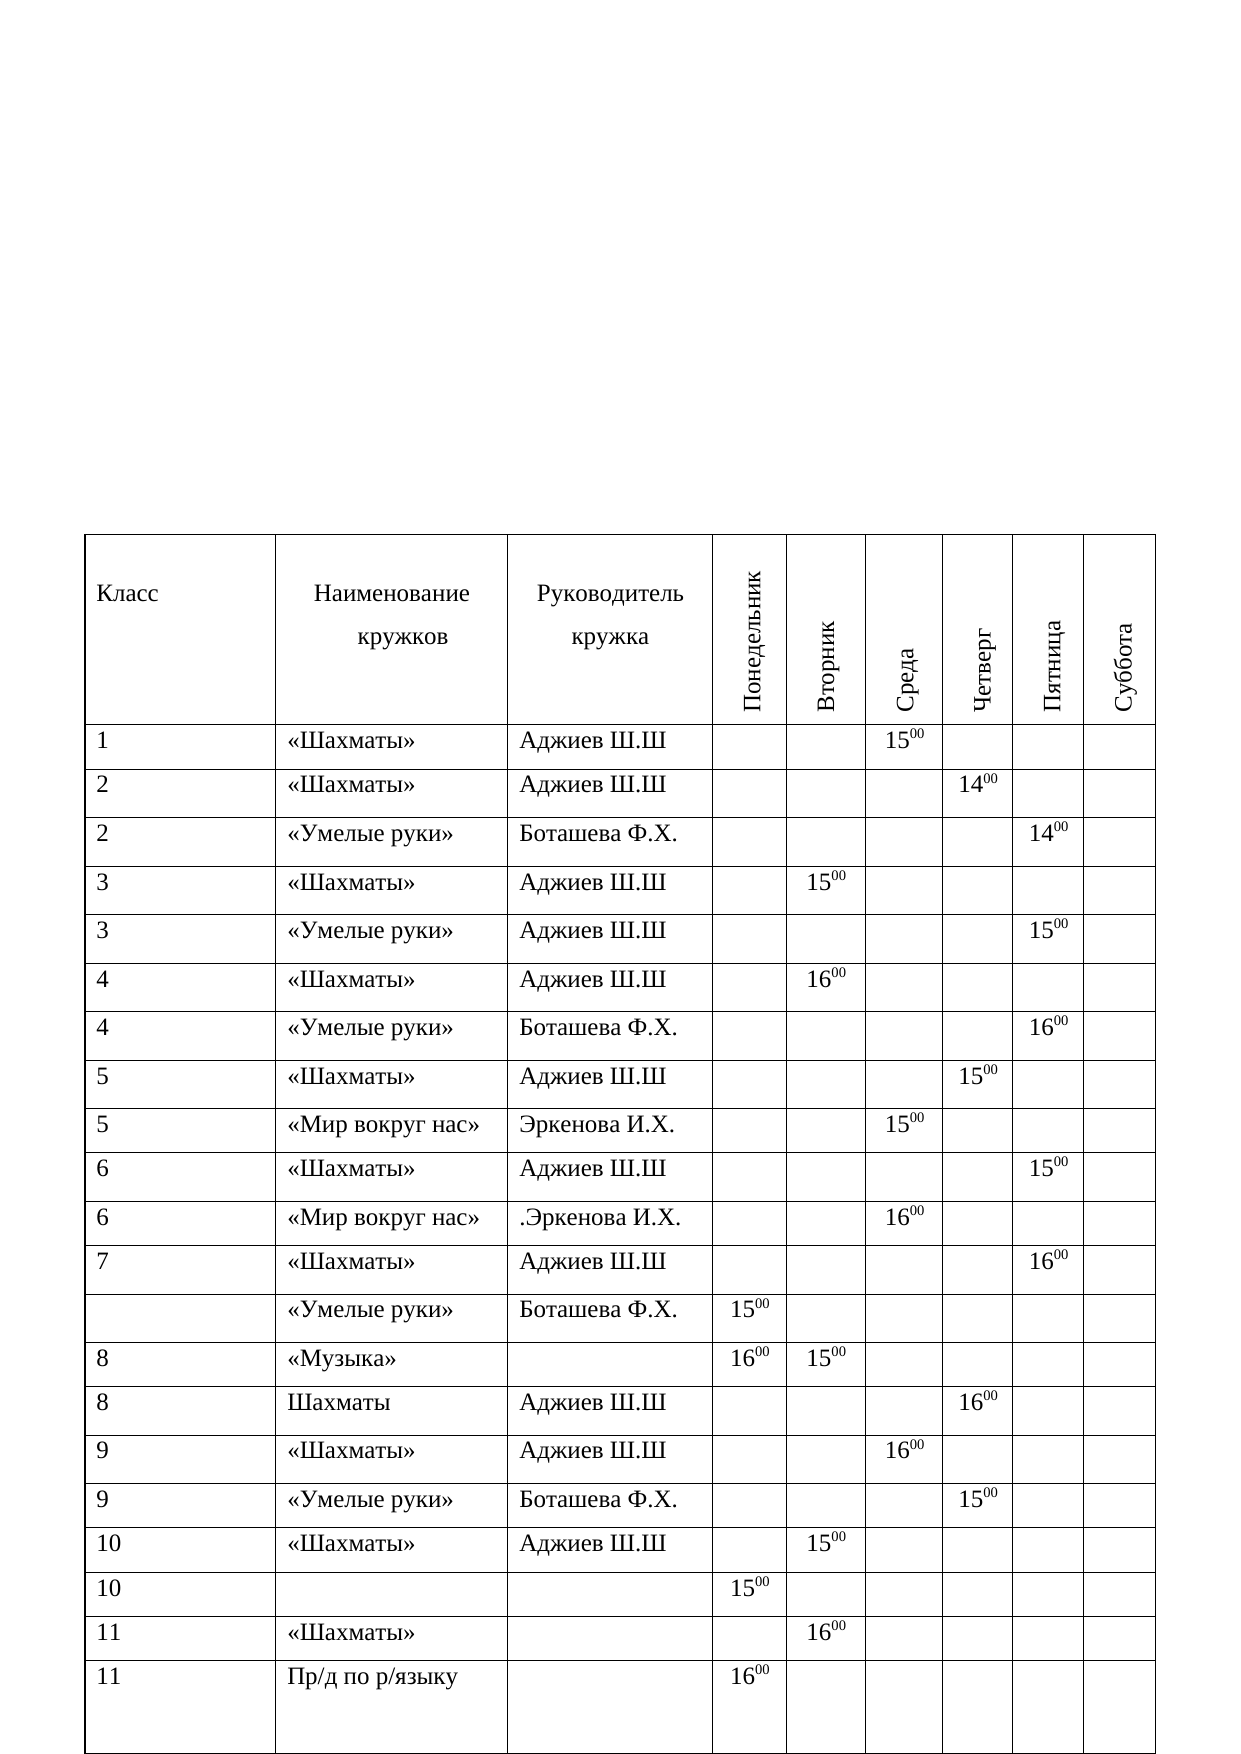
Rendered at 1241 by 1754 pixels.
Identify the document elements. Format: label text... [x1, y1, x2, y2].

table_cell [1084, 1661, 1155, 1753]
table_cell [713, 818, 786, 866]
table_cell Аджиев Ш.Ш [508, 770, 712, 817]
table_cell [1084, 964, 1155, 1011]
table_cell [276, 1573, 507, 1616]
table_cell [1084, 1109, 1155, 1152]
table_cell 2 [86, 770, 275, 817]
table_cell 1600 [713, 1343, 786, 1386]
table_cell [787, 1573, 865, 1616]
table_cell [943, 964, 1012, 1011]
table_cell Аджиев Ш.Ш [508, 1436, 712, 1483]
table_cell 1500 [943, 1484, 1012, 1527]
table_cell «Мир вокруг нас» [276, 1202, 507, 1245]
table_cell 7 [86, 1246, 275, 1293]
table_cell [713, 725, 786, 768]
table_cell .Эркенова И.Х. [508, 1202, 712, 1245]
table_cell [1084, 1295, 1155, 1342]
table_cell Аджиев Ш.Ш [508, 915, 712, 963]
table_cell 1500 [713, 1295, 786, 1342]
table_cell [713, 1387, 786, 1434]
table_cell 1500 [787, 1528, 865, 1572]
table_cell [1084, 725, 1155, 768]
table_cell [1084, 1436, 1155, 1483]
table_cell 3 [86, 915, 275, 963]
table_header Пятница [1013, 535, 1083, 724]
table_header Суббота [1084, 535, 1155, 724]
table_cell [1084, 818, 1155, 866]
table_cell [866, 915, 942, 963]
table_cell [866, 1617, 942, 1660]
table_cell [866, 964, 942, 1011]
table_cell [713, 1012, 786, 1060]
table_cell [1084, 1343, 1155, 1386]
table_cell [943, 1661, 1012, 1753]
table_cell Аджиев Ш.Ш [508, 1528, 712, 1572]
table_cell [1013, 1661, 1083, 1753]
table_cell [866, 1573, 942, 1616]
table_cell [1013, 1484, 1083, 1527]
table_cell [943, 1573, 1012, 1616]
table_cell [1084, 915, 1155, 963]
table_cell «Шахматы» [276, 1528, 507, 1572]
table_cell [713, 1202, 786, 1245]
table_cell [1013, 1061, 1083, 1108]
table_cell «Умелые руки» [276, 1484, 507, 1527]
table_cell 1500 [943, 1061, 1012, 1108]
table_cell [787, 1661, 865, 1753]
table_cell 6 [86, 1202, 275, 1245]
table_cell [1084, 1484, 1155, 1527]
table_cell [943, 1343, 1012, 1386]
table_header Наименование кружков [276, 535, 507, 724]
table_cell «Шахматы» [276, 1246, 507, 1293]
table_cell [1084, 770, 1155, 817]
table_cell [787, 1012, 865, 1060]
table_cell [713, 1061, 786, 1108]
table_cell [866, 1343, 942, 1386]
table_cell [1084, 1061, 1155, 1108]
table_cell [943, 818, 1012, 866]
table_cell [787, 1387, 865, 1434]
table_cell «Музыка» [276, 1343, 507, 1386]
table_cell [787, 725, 865, 768]
table_cell [866, 1661, 942, 1753]
table_cell 1500 [1013, 1153, 1083, 1201]
table_cell Боташева Ф.Х. [508, 1295, 712, 1342]
table_cell [943, 1246, 1012, 1293]
table_cell 1600 [787, 964, 865, 1011]
table_cell [1084, 867, 1155, 914]
table_cell 10 [86, 1573, 275, 1616]
table_cell «Шахматы» [276, 1617, 507, 1660]
table_cell 1600 [1013, 1012, 1083, 1060]
table_cell [713, 915, 786, 963]
table_cell [943, 1109, 1012, 1152]
table_cell [1013, 867, 1083, 914]
table_cell 1500 [866, 1109, 942, 1152]
table_cell [787, 1295, 865, 1342]
table_cell 1 [86, 725, 275, 768]
table_cell [713, 1246, 786, 1293]
table_cell «Шахматы» [276, 867, 507, 914]
table_cell [1013, 1573, 1083, 1616]
table_cell [1013, 964, 1083, 1011]
table_cell [943, 1012, 1012, 1060]
table_cell [787, 1061, 865, 1108]
table_cell [943, 867, 1012, 914]
table_cell [713, 1484, 786, 1527]
table_cell «Шахматы» [276, 964, 507, 1011]
table_cell «Мир вокруг нас» [276, 1109, 507, 1152]
table_cell [1084, 1617, 1155, 1660]
table_cell Аджиев Ш.Ш [508, 964, 712, 1011]
table_cell «Умелые руки» [276, 915, 507, 963]
table_cell [1013, 725, 1083, 768]
table_cell [943, 1617, 1012, 1660]
table_cell Аджиев Ш.Ш [508, 1061, 712, 1108]
table_cell [787, 1153, 865, 1201]
table_cell [787, 1202, 865, 1245]
table_cell [866, 770, 942, 817]
table_cell Аджиев Ш.Ш [508, 1246, 712, 1293]
table_cell [787, 1484, 865, 1527]
table_cell 9 [86, 1484, 275, 1527]
table_cell [866, 1387, 942, 1434]
table_cell Боташева Ф.Х. [508, 1484, 712, 1527]
table_cell [866, 1153, 942, 1201]
table_cell [508, 1617, 712, 1660]
table_header №Класс Класс [86, 535, 275, 724]
table_cell [1013, 1387, 1083, 1434]
table_cell [943, 1528, 1012, 1572]
table_cell Аджиев Ш.Ш [508, 1387, 712, 1434]
table_cell 10 [86, 1528, 275, 1572]
table_cell «Шахматы» [276, 770, 507, 817]
table_cell Шахматы [276, 1387, 507, 1434]
table_cell 1400 [1013, 818, 1083, 866]
table_cell 11 [86, 1617, 275, 1660]
table_cell [1013, 1617, 1083, 1660]
table_cell «Шахматы» [276, 1061, 507, 1108]
table_header Четверг [943, 535, 1012, 724]
table_cell [943, 915, 1012, 963]
table_cell [1013, 1436, 1083, 1483]
table_cell [787, 818, 865, 866]
table_cell 4 [86, 1012, 275, 1060]
table_cell [787, 1436, 865, 1483]
table_cell [866, 867, 942, 914]
table_cell 5 [86, 1061, 275, 1108]
table_cell [787, 915, 865, 963]
table_cell [943, 725, 1012, 768]
table_cell [1084, 1246, 1155, 1293]
table_header Вторник [787, 535, 865, 724]
table_cell [1013, 1343, 1083, 1386]
table_cell 1600 [787, 1617, 865, 1660]
table_cell 6 [86, 1153, 275, 1201]
table_cell [1084, 1573, 1155, 1616]
table_cell «Шахматы» [276, 1436, 507, 1483]
table_cell [866, 1246, 942, 1293]
table_cell 1500 [1013, 915, 1083, 963]
table_cell [1084, 1387, 1155, 1434]
table_cell [713, 867, 786, 914]
table_cell 1600 [866, 1202, 942, 1245]
table_cell [1013, 1109, 1083, 1152]
table_cell [943, 1153, 1012, 1201]
table_cell 8 [86, 1343, 275, 1386]
table_cell [713, 1528, 786, 1572]
table_cell [1084, 1202, 1155, 1245]
table_cell [787, 1246, 865, 1293]
table_cell [866, 818, 942, 866]
table_cell 5 [86, 1109, 275, 1152]
table_header Руководитель кружка [508, 535, 712, 724]
table_cell «Умелые руки» [276, 1012, 507, 1060]
table_cell [866, 1061, 942, 1108]
table_cell [1084, 1012, 1155, 1060]
table_cell 1600 [943, 1387, 1012, 1434]
table_cell Аджиев Ш.Ш [508, 867, 712, 914]
table_cell «Шахматы» [276, 725, 507, 768]
table_cell [943, 1202, 1012, 1245]
table_cell [787, 770, 865, 817]
table_cell [713, 964, 786, 1011]
table_cell [866, 1528, 942, 1572]
table_cell [1084, 1153, 1155, 1201]
table_cell [943, 1436, 1012, 1483]
table_cell «Шахматы» [276, 1153, 507, 1201]
table_cell 1500 [787, 1343, 865, 1386]
table_cell Аджиев Ш.Ш [508, 1153, 712, 1201]
table_cell [866, 1484, 942, 1527]
table_cell [713, 770, 786, 817]
table_cell [1084, 1528, 1155, 1572]
table_cell 1500 [866, 725, 942, 768]
table_cell [866, 1012, 942, 1060]
table_cell [508, 1661, 712, 1753]
table_cell 1500 [713, 1573, 786, 1616]
table_cell [508, 1343, 712, 1386]
table_cell [508, 1573, 712, 1616]
table_cell [713, 1153, 786, 1201]
table_cell 1500 [787, 867, 865, 914]
table_cell 9 [86, 1436, 275, 1483]
table_cell [787, 1109, 865, 1152]
table_cell 1400 [943, 770, 1012, 817]
table_cell [1013, 1528, 1083, 1572]
table_cell 3 [86, 867, 275, 914]
table_cell 1600 [1013, 1246, 1083, 1293]
table_header Понедельник [713, 535, 786, 724]
table_cell [1013, 1295, 1083, 1342]
table_header Среда [866, 535, 942, 724]
table_cell Боташева Ф.Х. [508, 1012, 712, 1060]
table_cell [943, 1295, 1012, 1342]
table_cell 1600 [866, 1436, 942, 1483]
table_cell Аджиев Ш.Ш [508, 725, 712, 768]
table_cell 8 [86, 1387, 275, 1434]
table_cell 1600 [713, 1661, 786, 1753]
table_cell [713, 1109, 786, 1152]
table_cell [86, 1295, 275, 1342]
table_cell [866, 1295, 942, 1342]
table_cell 4 [86, 964, 275, 1011]
table_cell [713, 1617, 786, 1660]
table_cell Боташева Ф.Х. [508, 818, 712, 866]
table_cell [1013, 770, 1083, 817]
table_cell «Умелые руки» [276, 818, 507, 866]
table_cell Пр/д по р/языку [276, 1661, 507, 1753]
table_cell 11 [86, 1661, 275, 1753]
table_cell [713, 1436, 786, 1483]
table_cell [1013, 1202, 1083, 1245]
table_cell 2 [86, 818, 275, 866]
table_cell Эркенова И.Х. [508, 1109, 712, 1152]
table_cell «Умелые руки» [276, 1295, 507, 1342]
